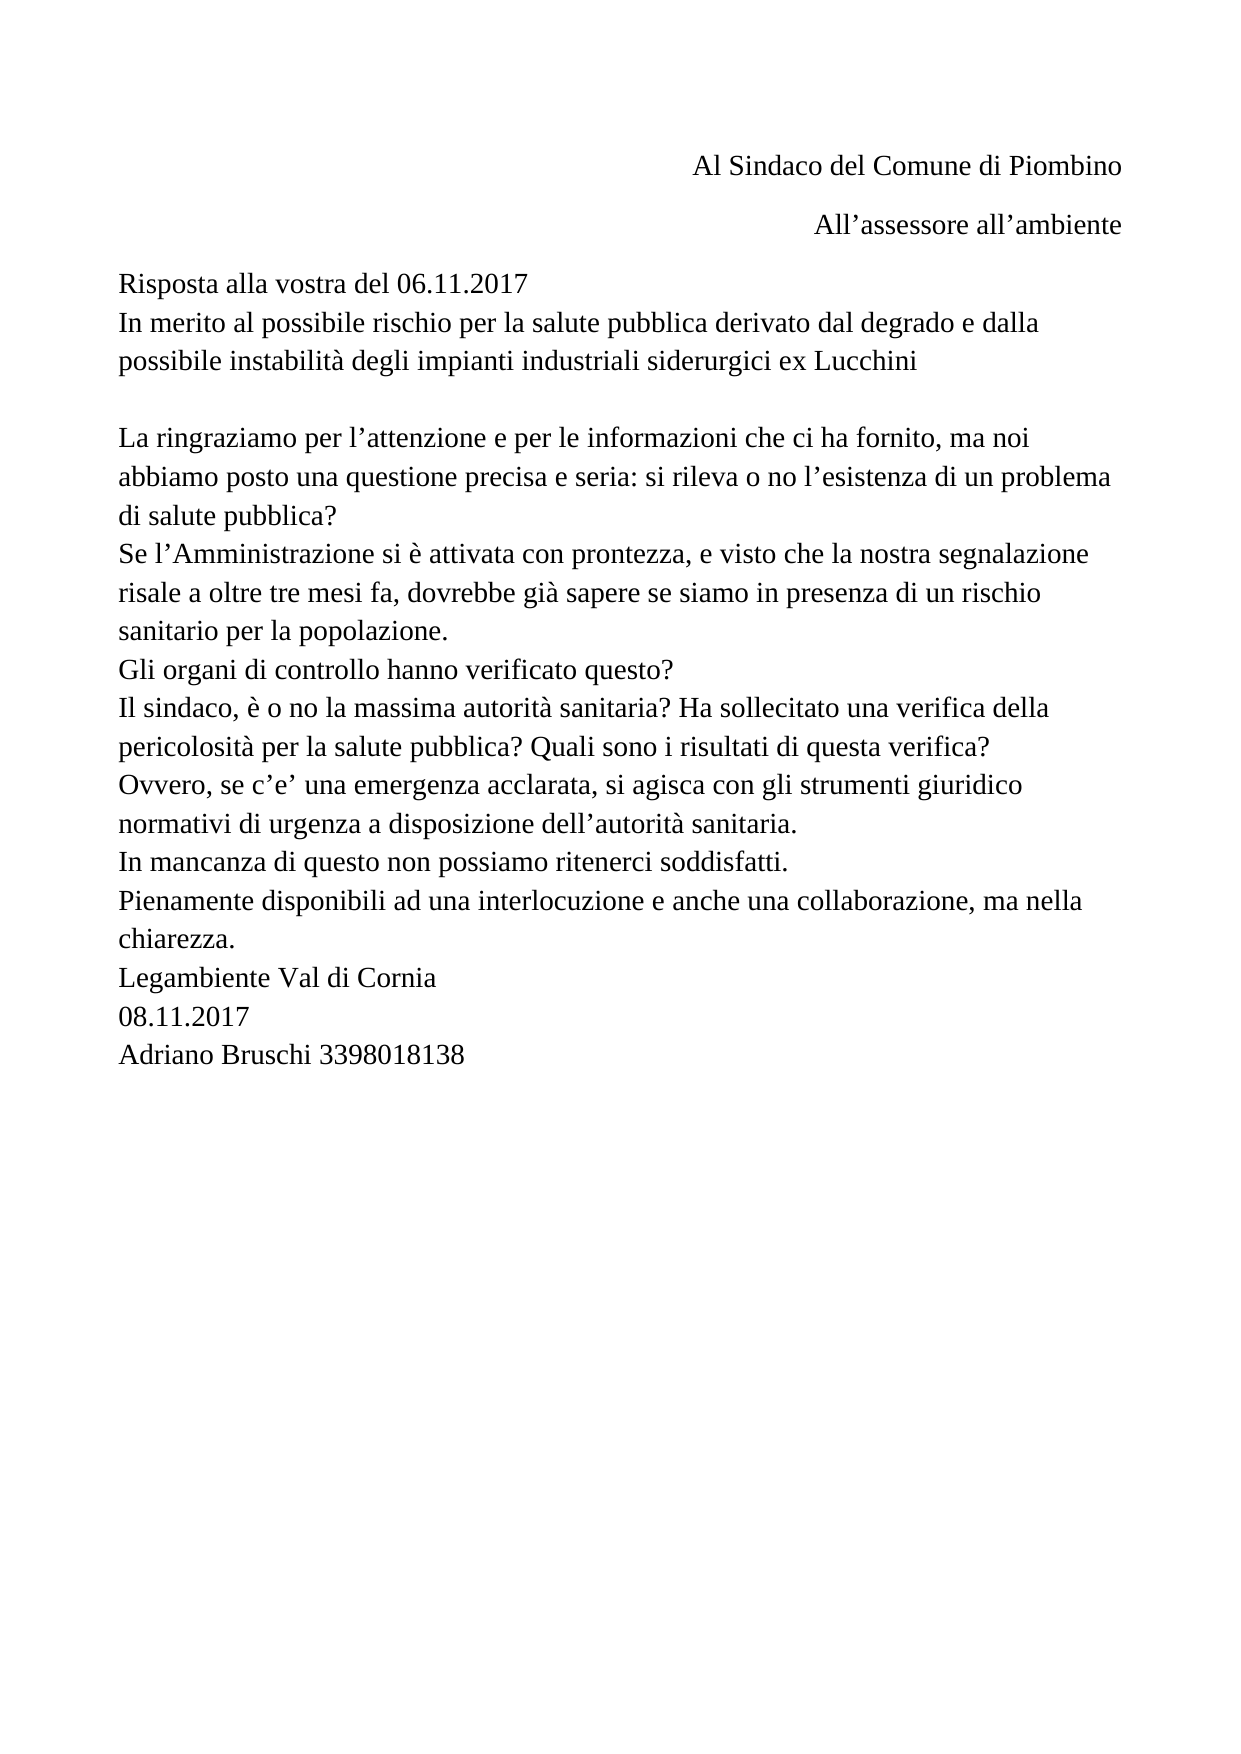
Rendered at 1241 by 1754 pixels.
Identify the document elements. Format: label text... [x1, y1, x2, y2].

text Gli organi di controllo hanno verificato questo? [118, 652, 1122, 685]
text Se l’Amministrazione si è attivata con prontezza, e visto che la nostra segnalazione risale a oltre tre mesi fa, dovrebbe già sapere se siamo in presenza di un rischio sanitario per la popolazione. [118, 536, 1122, 647]
text In merito al possibile rischio per la salute pubblica derivato dal degrado e dalla possibile instabilità degli impianti industriali siderurgici ex Lucchini [118, 305, 1122, 377]
text Adriano Bruschi 3398018138 [118, 1037, 1122, 1071]
text Ovvero, se c’e’ una emergenza acclarata, si agisca con gli strumenti giuridico normativi di urgenza a disposizione dell’autorità sanitaria. [118, 767, 1122, 839]
text 08.11.2017 [118, 999, 1122, 1032]
text Pienamente disponibili ad una interlocuzione e anche una collaborazione, ma nella chiarezza. [118, 883, 1122, 955]
text La ringraziamo per l’attenzione e per le informazioni che ci ha fornito, ma noi abbiamo posto una questione precisa e seria: si rileva o no l’esistenza di un problema di salute pubblica? [118, 421, 1122, 531]
text Legambiente Val di Cornia [118, 960, 1122, 994]
text In mancanza di questo non possiamo ritenerci soddisfatti. [118, 844, 1122, 878]
text Al Sindaco del Comune di Piombino [118, 148, 1122, 181]
text All’assessore all’ambiente [118, 207, 1122, 241]
text Il sindaco, è o no la massima autorità sanitaria? Ha sollecitato una verifica della pericolosità per la salute pubblica? Quali sono i risultati di questa verifica? [118, 690, 1122, 762]
text Risposta alla vostra del 06.11.2017 [118, 266, 1122, 300]
